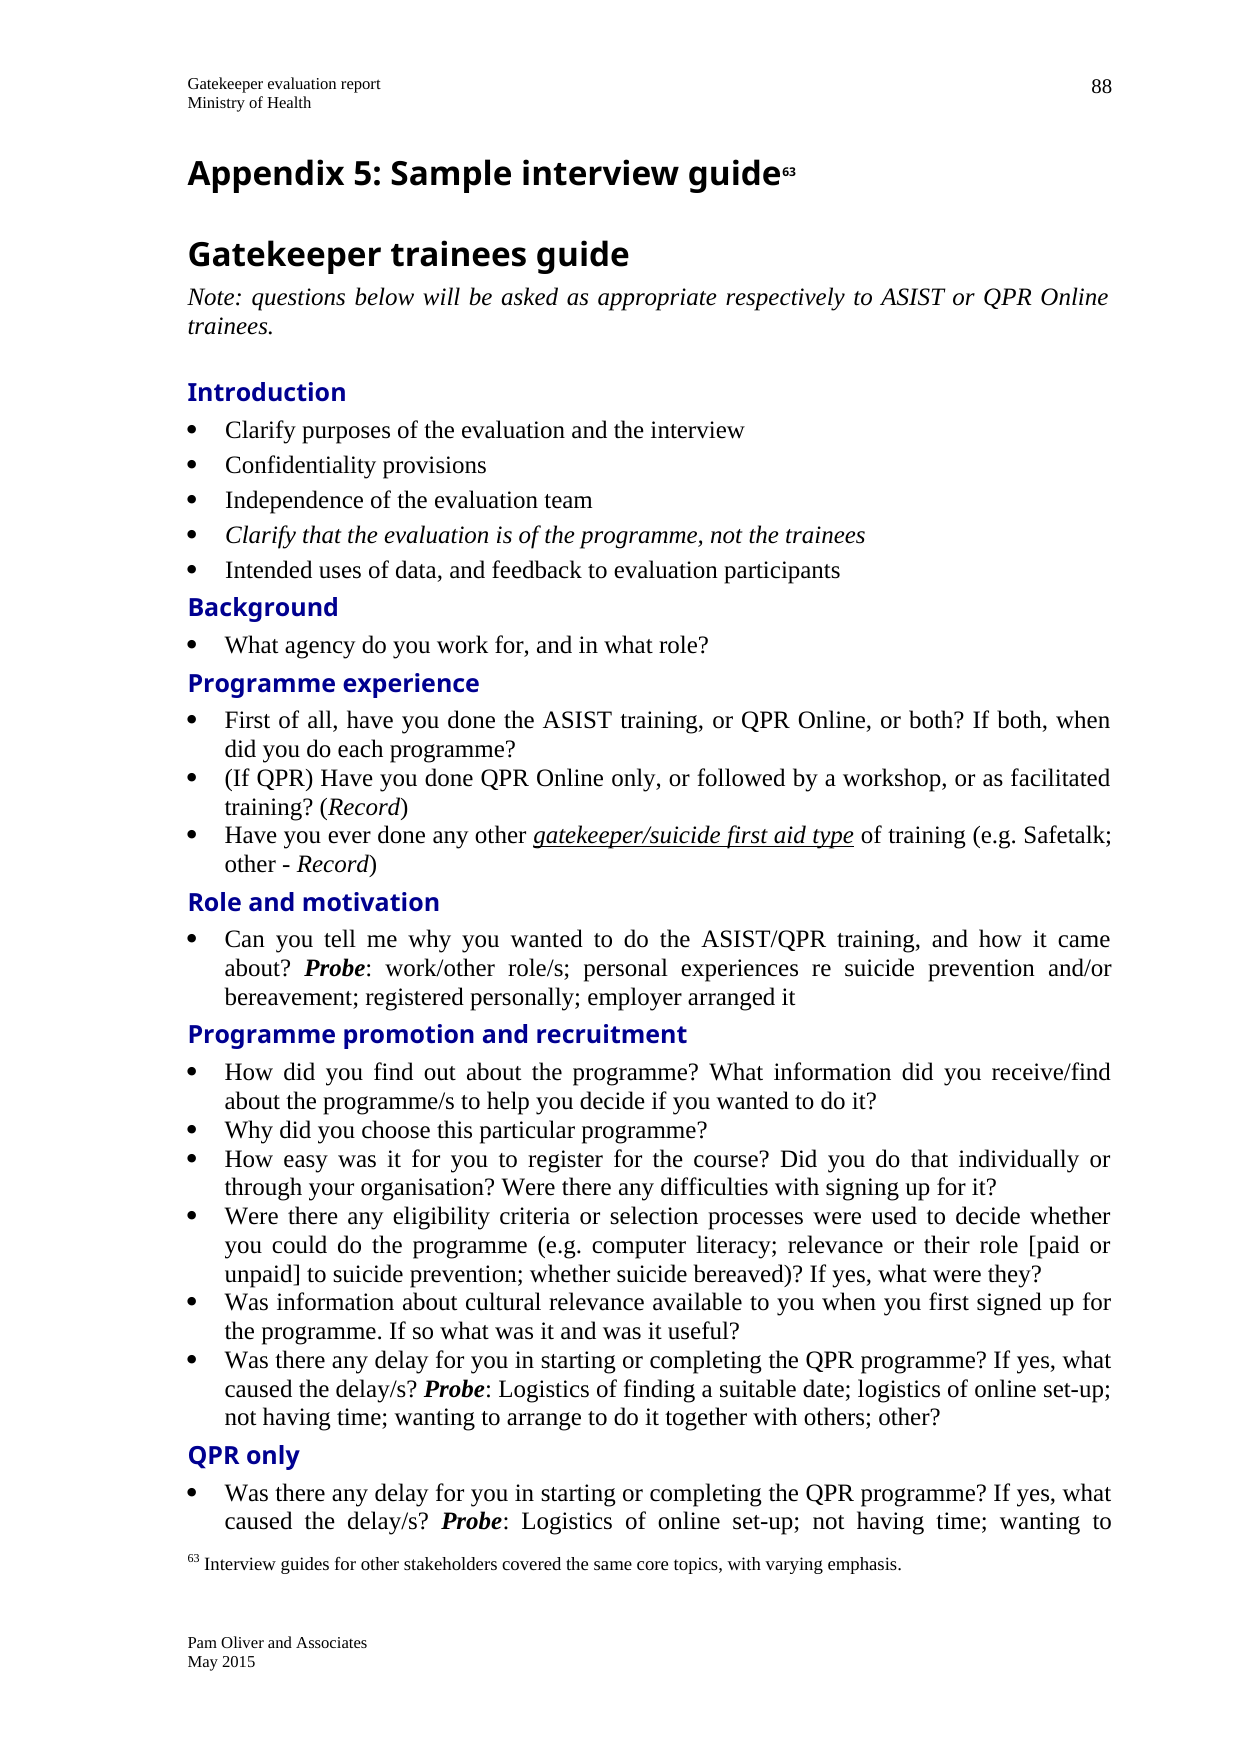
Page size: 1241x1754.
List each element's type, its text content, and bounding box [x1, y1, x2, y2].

text Were there any eligibility criteria or selection processes were used to decide whether you could do the programme (e.g. computer literacy; relevance or their role [paid or unpaid] to suicide prevention; whether suicide bereaved)? If yes, what were they? [187, 1201, 1112, 1287]
text (If QPR) Have you done QPR Online only, or followed by a workshop, or as facilitated training? (Record) [187, 763, 1112, 821]
list Clarify purposes of the evaluation and the interview [187, 415, 1112, 444]
subtitle Introduction [187, 374, 1112, 409]
list Confidentiality provisions [187, 450, 1112, 479]
list Intended uses of data, and feedback to evaluation participants [187, 555, 1112, 584]
text How easy was it for you to register for the course? Did you do that individually or through your organisation? Were there any difficulties with signing up for it? [187, 1144, 1112, 1201]
text Note: questions below will be asked as appropriate respectively to ASIST or QPR Online trainees. [187, 282, 1112, 339]
subtitle Programme experience [187, 665, 1112, 699]
subtitle QPR only [187, 1437, 1112, 1471]
text Can you tell me why you wanted to do the ASIST/QPR training, and how it came about? Probe: work/other role/s; personal experiences re suicide prevention and/or bereavement; registered personally; employer arranged it [187, 924, 1112, 1011]
text Was there any delay for you in starting or completing the QPR programme? If yes, what caused the delay/s? Probe: Logistics of finding a suitable date; logistics of online set-up; not having time; wanting to arrange to do it together with others; other? [187, 1345, 1112, 1431]
subtitle Appendix 5: Sample interview guide [187, 150, 1112, 195]
subtitle Background [187, 590, 1112, 624]
list Clarify that the evaluation is of the programme, not the trainees [187, 520, 1112, 549]
list Independence of the evaluation team [187, 485, 1112, 514]
text What agency do you work for, and in what role? [187, 630, 1112, 659]
text Have you ever done any other gatekeeper/suicide first aid type of training (e.g. Safetalk; other - Record) [187, 821, 1112, 878]
text First of all, have you done the ASIST training, or QPR Online, or both? If both, when did you do each programme? [187, 706, 1112, 763]
text Was information about cultural relevance available to you when you first signed up for the programme. If so what was it and was it useful? [187, 1287, 1112, 1345]
text Why did you choose this particular programme? [187, 1115, 1112, 1144]
text How did you find out about the programme? What information did you receive/find about the programme/s to help you decide if you wanted to do it? [187, 1057, 1112, 1115]
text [187, 1478, 1112, 1535]
subtitle Programme promotion and recruitment [187, 1017, 1112, 1051]
subtitle Gatekeeper trainees guide [187, 230, 1112, 276]
subtitle Role and motivation [187, 884, 1112, 918]
